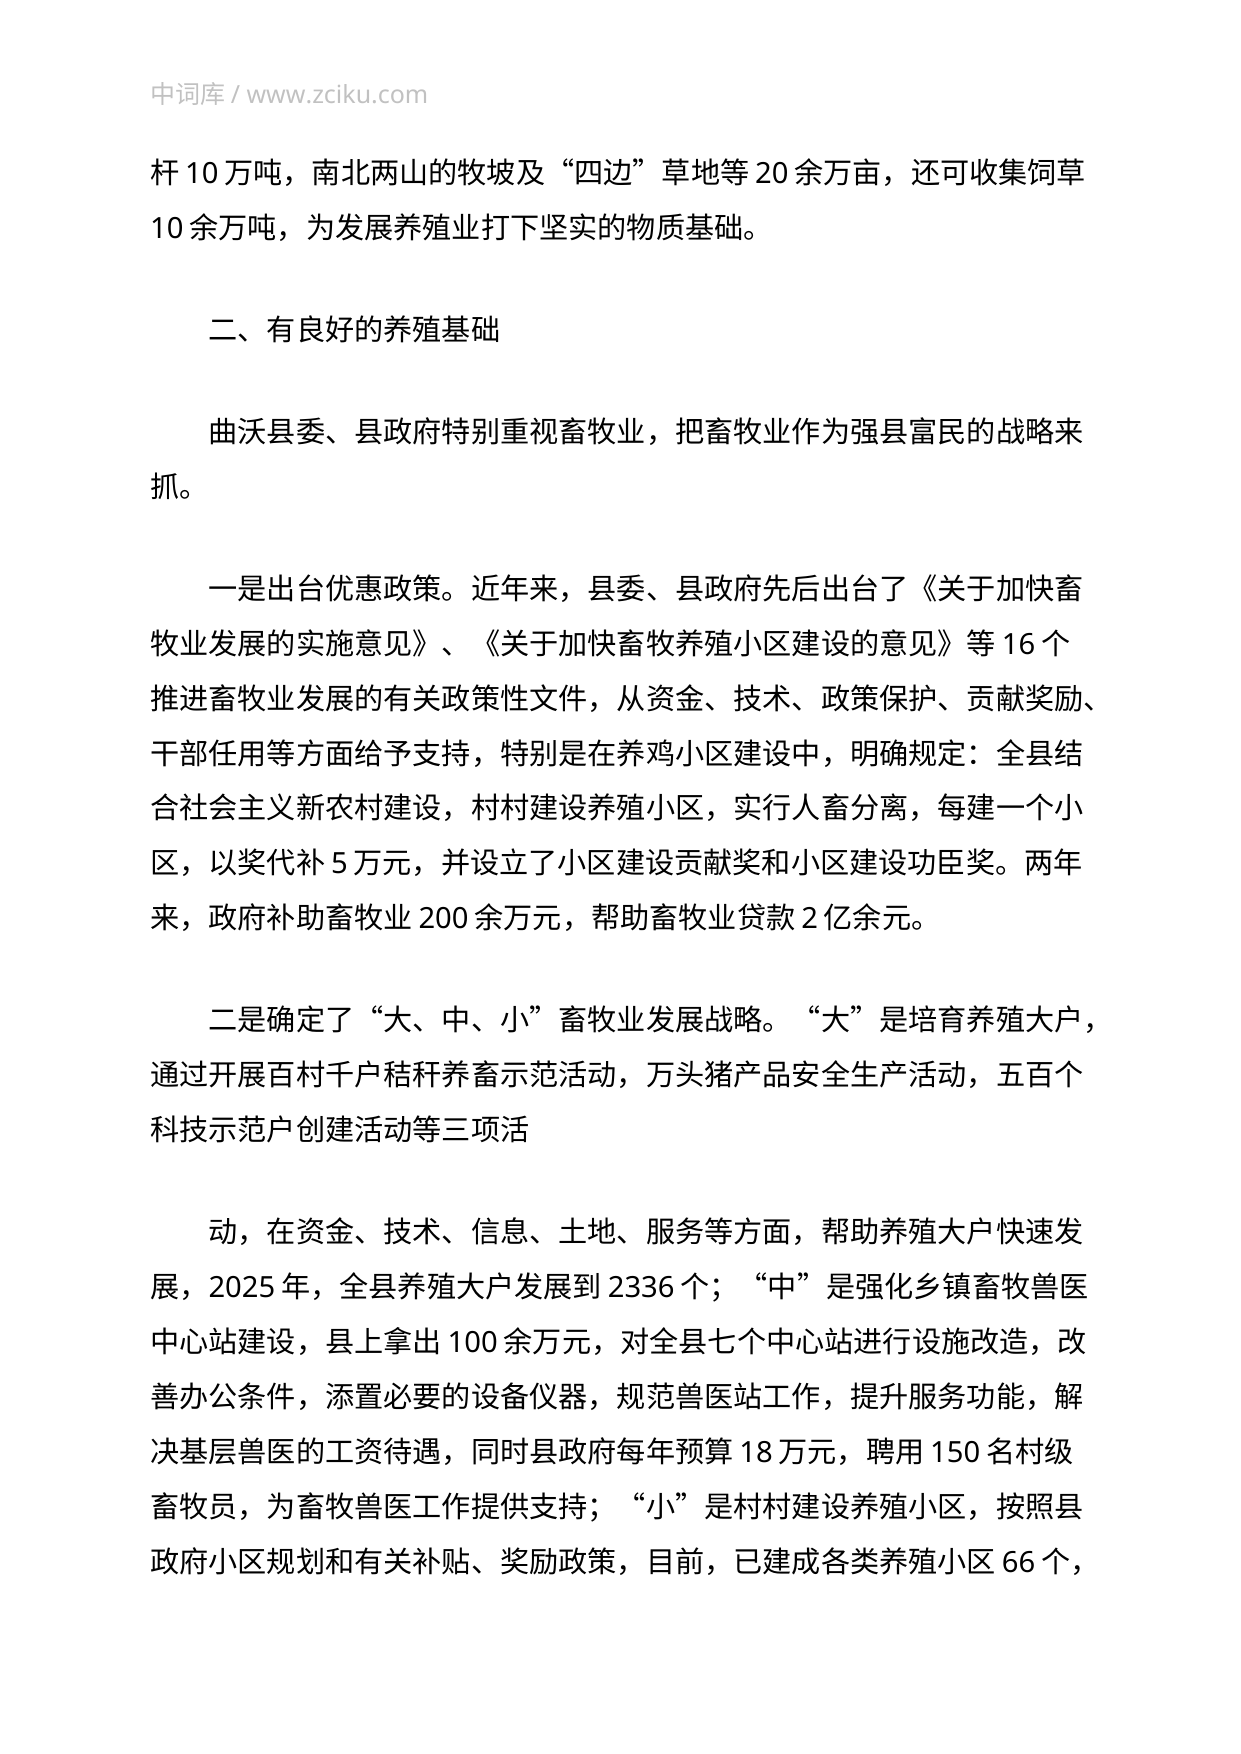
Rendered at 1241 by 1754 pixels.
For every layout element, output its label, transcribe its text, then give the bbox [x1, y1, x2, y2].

text 二是确定了“大、中、小”畜牧业发展战略。“大”是培育养殖大户，通过开展百村千户秸秆养畜示范活动，万头猪产品安全生产活动，五百个科技示范户创建活动等三项活 [150, 997, 1090, 1149]
text 曲沃县委、县政府特别重视畜牧业，把畜牧业作为强县富民的战略来抓。 [150, 409, 1090, 506]
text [150, 150, 1090, 247]
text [150, 1208, 1090, 1581]
text 二、有良好的养殖基础 [150, 307, 1090, 349]
text 一是出台优惠政策。近年来，县委、县政府先后出台了《关于加快畜牧业发展的实施意见》、《关于加快畜牧养殖小区建设的意见》等16个推进畜牧业发展的有关政策性文件，从资金、技术、政策保护、贡献奖励、干部任用等方面给予支持，特别是在养鸡小区建设中，明确规定：全县结合社会主义新农村建设，村村建设养殖小区，实行人畜分离，每建一个小区，以奖代补5万元，并设立了小区建设贡献奖和小区建设功臣奖。两年来，政府补助畜牧业200余万元，帮助畜牧业贷款2亿余元。 [150, 565, 1090, 937]
